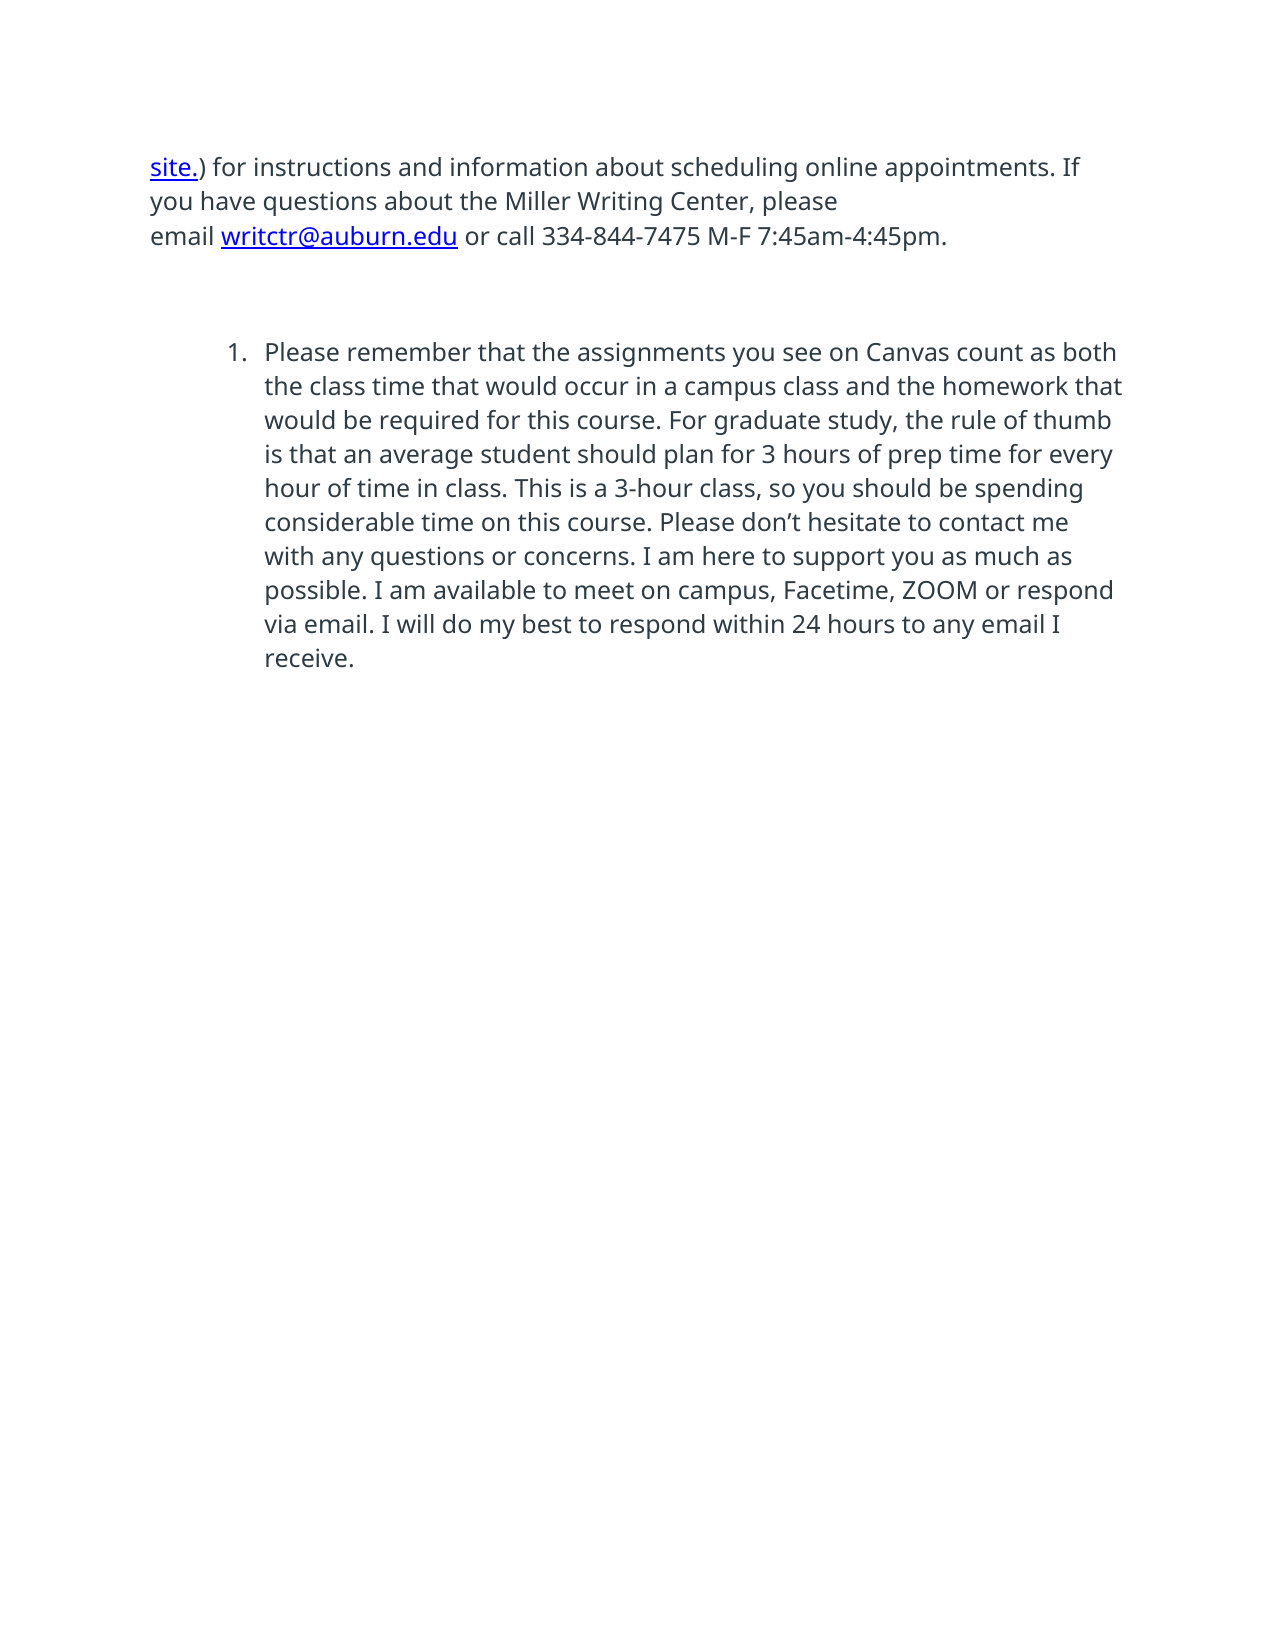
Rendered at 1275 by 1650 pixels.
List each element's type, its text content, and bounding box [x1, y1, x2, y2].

list Please remember that the assignments you see on Canvas count as both the class time that would occur in a campus class and the homework that would be required for this course. For graduate study, the rule of thumb is that an average student should plan for 3 hours of prep time for every hour of time in class. This is a 3-hour class, so you should be spending considerable time on this course. Please don’t hesitate to contact me with any questions or concerns. I am here to support you as much as possible. I am available to meet on campus, Facetime, ZOOM or respond via email. I will do my best to respond within 24 hours to any email I receive. [227, 334, 1125, 675]
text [150, 150, 1125, 252]
